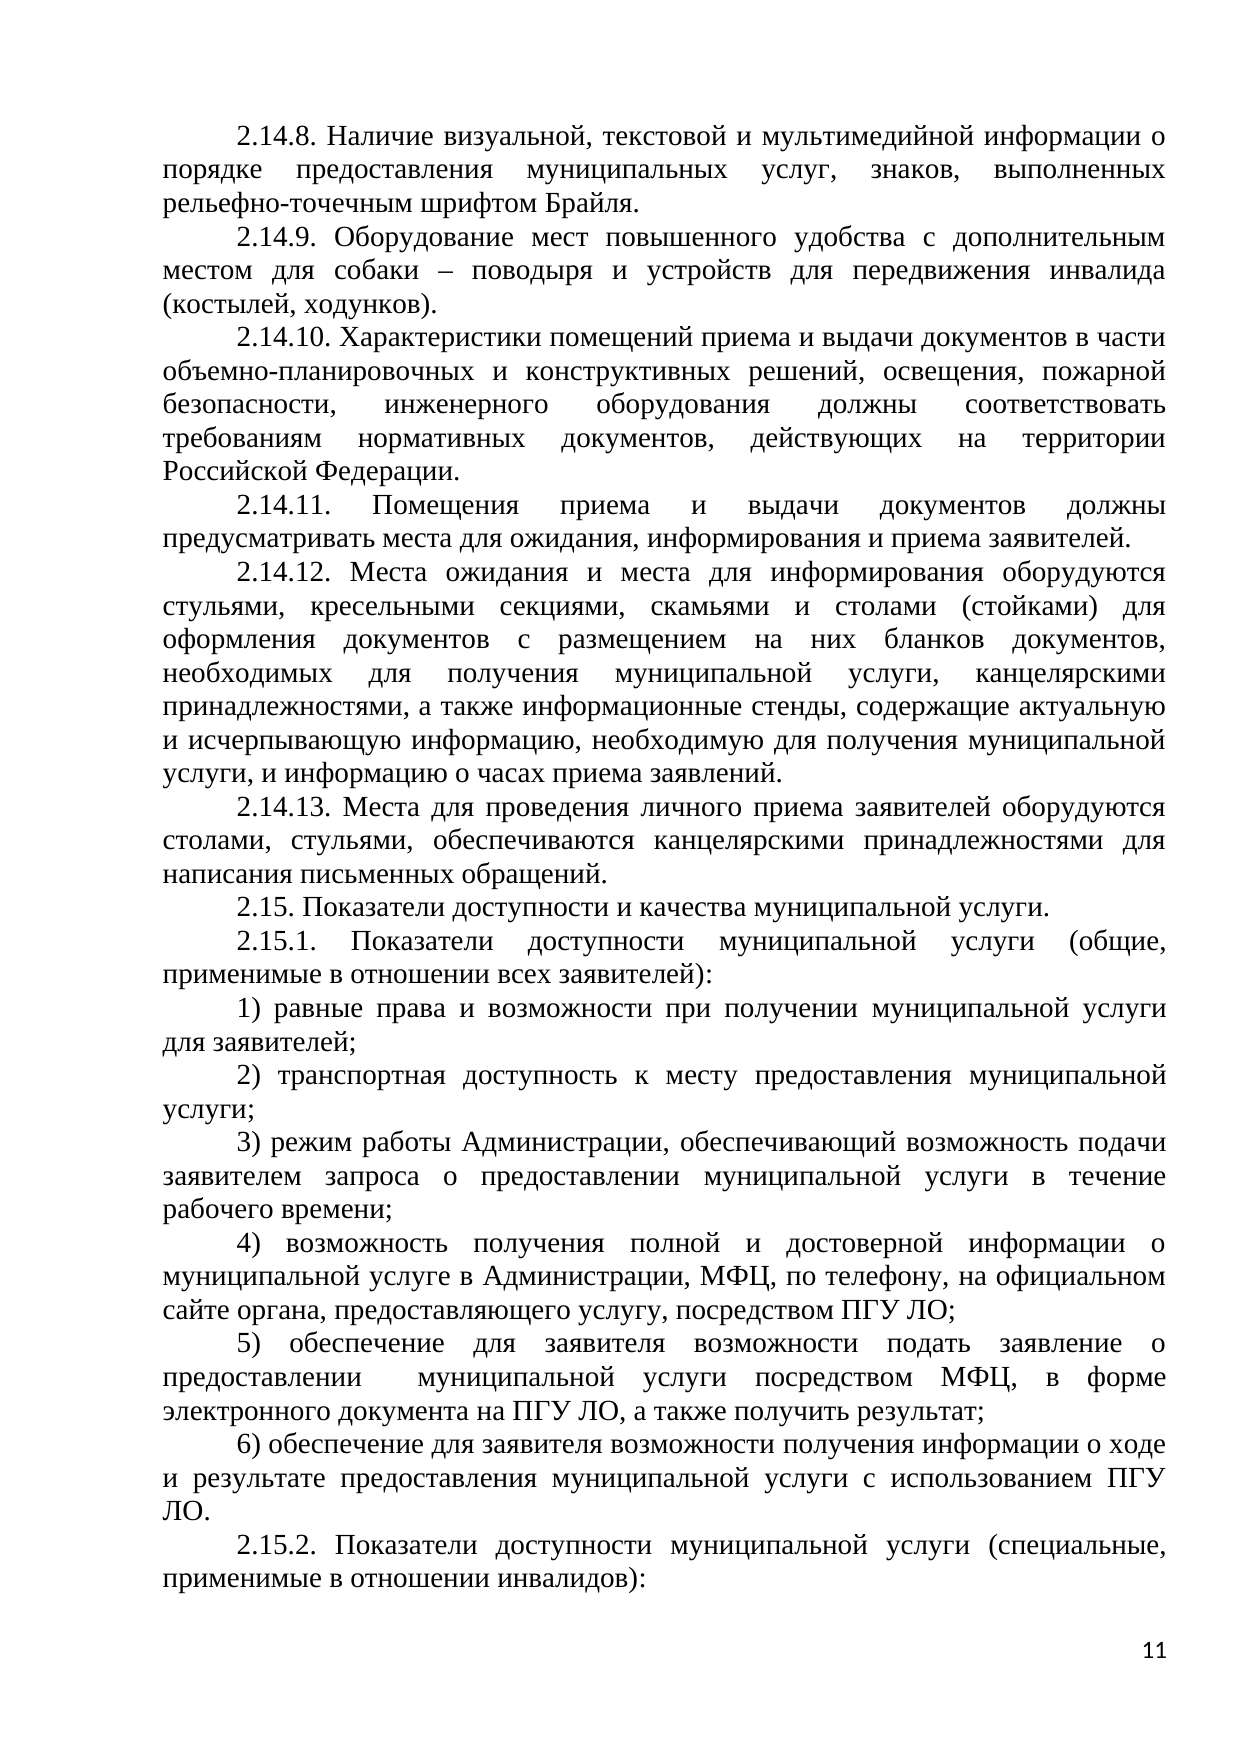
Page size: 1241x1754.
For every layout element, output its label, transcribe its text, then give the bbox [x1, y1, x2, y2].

text 2.14.9. Оборудование мест повышенного удобства с дополнительным местом для собаки – поводыря и устройств для передвижения инвалида (костылей, ходунков). [162, 219, 1167, 319]
text 2) транспортная доступность к месту предоставления муниципальной услуги; [162, 1057, 1167, 1124]
text 2.14.13. Места для проведения личного приема заявителей оборудуются столами, стульями, обеспечиваются канцелярскими принадлежностями для написания письменных обращений. [162, 789, 1167, 889]
text 2.15.2. Показатели доступности муниципальной услуги (специальные, применимые в отношении инвалидов): [162, 1527, 1167, 1594]
text 3) режим работы Администрации, обеспечивающий возможность подачи заявителем запроса о предоставлении муниципальной услуги в течение рабочего времени; [162, 1124, 1167, 1225]
text 2.15. Показатели доступности и качества муниципальной услуги. [162, 889, 1167, 923]
text 5) обеспечение для заявителя возможности подать заявление о предоставлении муниципальной услуги посредством МФЦ, в форме электронного документа на ПГУ ЛО, а также получить результат; [162, 1326, 1167, 1426]
text 4) возможность получения полной и достоверной информации о муниципальной услуге в Администрации, МФЦ, по телефону, на официальном сайте органа, предоставляющего услугу, посредством ПГУ ЛО; [162, 1225, 1167, 1326]
text 6) обеспечение для заявителя возможности получения информации о ходе и результате предоставления муниципальной услуги с использованием ПГУ ЛО. [162, 1426, 1167, 1527]
text 2.14.11. Помещения приема и выдачи документов должны предусматривать места для ожидания, информирования и приема заявителей. [162, 487, 1167, 554]
text 1) равные права и возможности при получении муниципальной услуги для заявителей; [162, 990, 1167, 1057]
text 2.14.8. Наличие визуальной, текстовой и мультимедийной информации о порядке предоставления муниципальных услуг, знаков, выполненных рельефно-точечным шрифтом Брайля. [162, 118, 1167, 219]
text 2.15.1. Показатели доступности муниципальной услуги (общие, применимые в отношении всех заявителей): [162, 923, 1167, 990]
text 2.14.10. Характеристики помещений приема и выдачи документов в части объемно-планировочных и конструктивных решений, освещения, пожарной безопасности, инженерного оборудования должны соответствовать требованиям нормативных документов, действующих на территории Российской Федерации. [162, 319, 1167, 487]
text 2.14.12. Места ожидания и места для информирования оборудуются стульями, кресельными секциями, скамьями и столами (стойками) для оформления документов с размещением на них бланков документов, необходимых для получения муниципальной услуги, канцелярскими принадлежностями, а также информационные стенды, содержащие актуальную и исчерпывающую информацию, необходимую для получения муниципальной услуги, и информацию о часах приема заявлений. [162, 554, 1167, 789]
